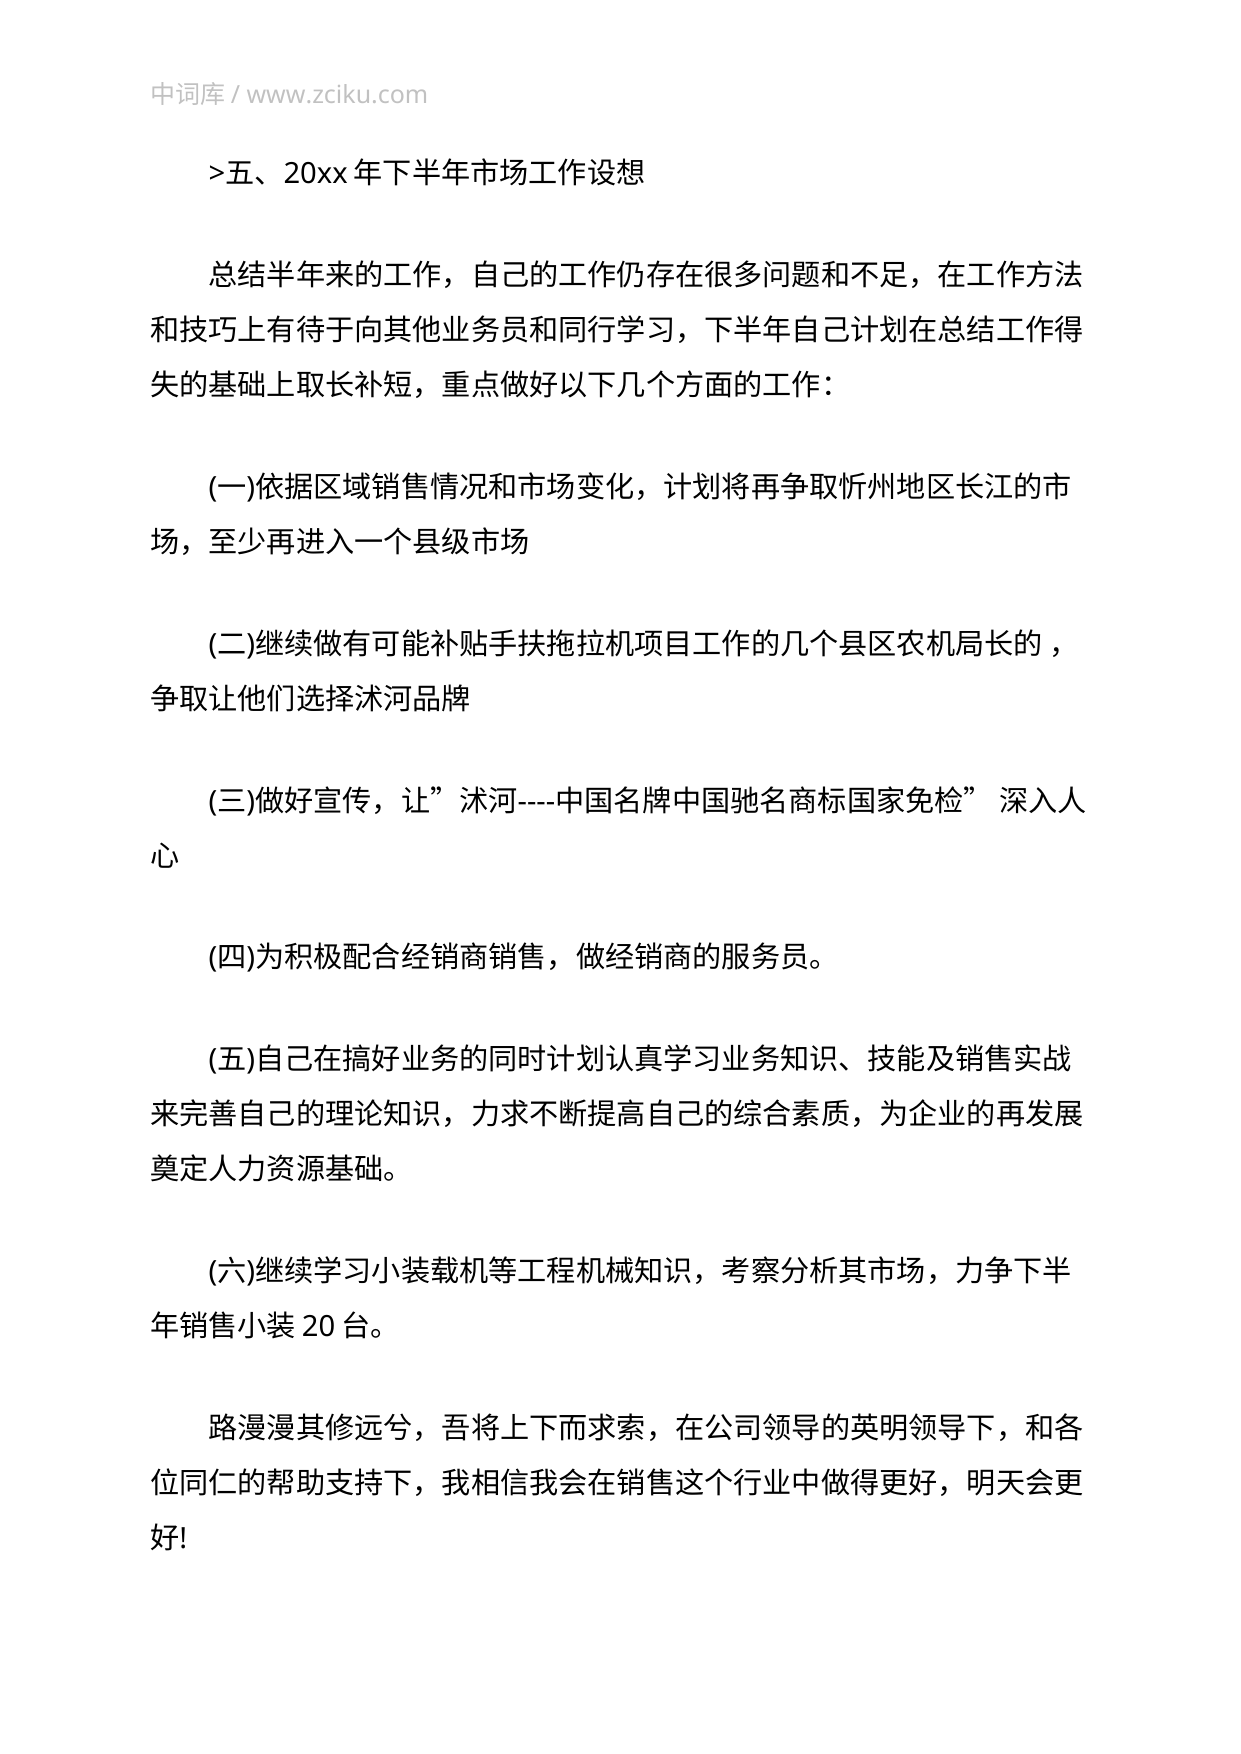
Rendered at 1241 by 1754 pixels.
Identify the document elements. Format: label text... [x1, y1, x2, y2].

text (一)依据区域销售情况和市场变化，计划将再争取忻州地区长江的市场，至少再进入一个县级市场 [150, 463, 1090, 561]
text 总结半年来的工作，自己的工作仍存在很多问题和不足，在工作方法和技巧上有待于向其他业务员和同行学习，下半年自己计划在总结工作得失的基础上取长补短，重点做好以下几个方面的工作： [150, 252, 1090, 404]
text (五)自己在搞好业务的同时计划认真学习业务知识、技能及销售实战来完善自己的理论知识，力求不断提高自己的综合素质，为企业的再发展奠定人力资源基础。 [150, 1036, 1090, 1188]
text 路漫漫其修远兮，吾将上下而求索，在公司领导的英明领导下，和各位同仁的帮助支持下，我相信我会在销售这个行业中做得更好，明天会更好! [150, 1404, 1090, 1557]
text (六)继续学习小装载机等工程机械知识，考察分析其市场，力争下半年销售小装20台。 [150, 1247, 1090, 1345]
text (三)做好宣传，让”沭河----中国名牌中国驰名商标国家免检” 深入人心 [150, 777, 1090, 874]
text (四)为积极配合经销商销售，做经销商的服务员。 [150, 934, 1090, 976]
text >五、20xx年下半年市场工作设想 [150, 150, 1090, 192]
text (二)继续做有可能补贴手扶拖拉机项目工作的几个县区农机局长的 ，争取让他们选择沭河品牌 [150, 620, 1090, 718]
